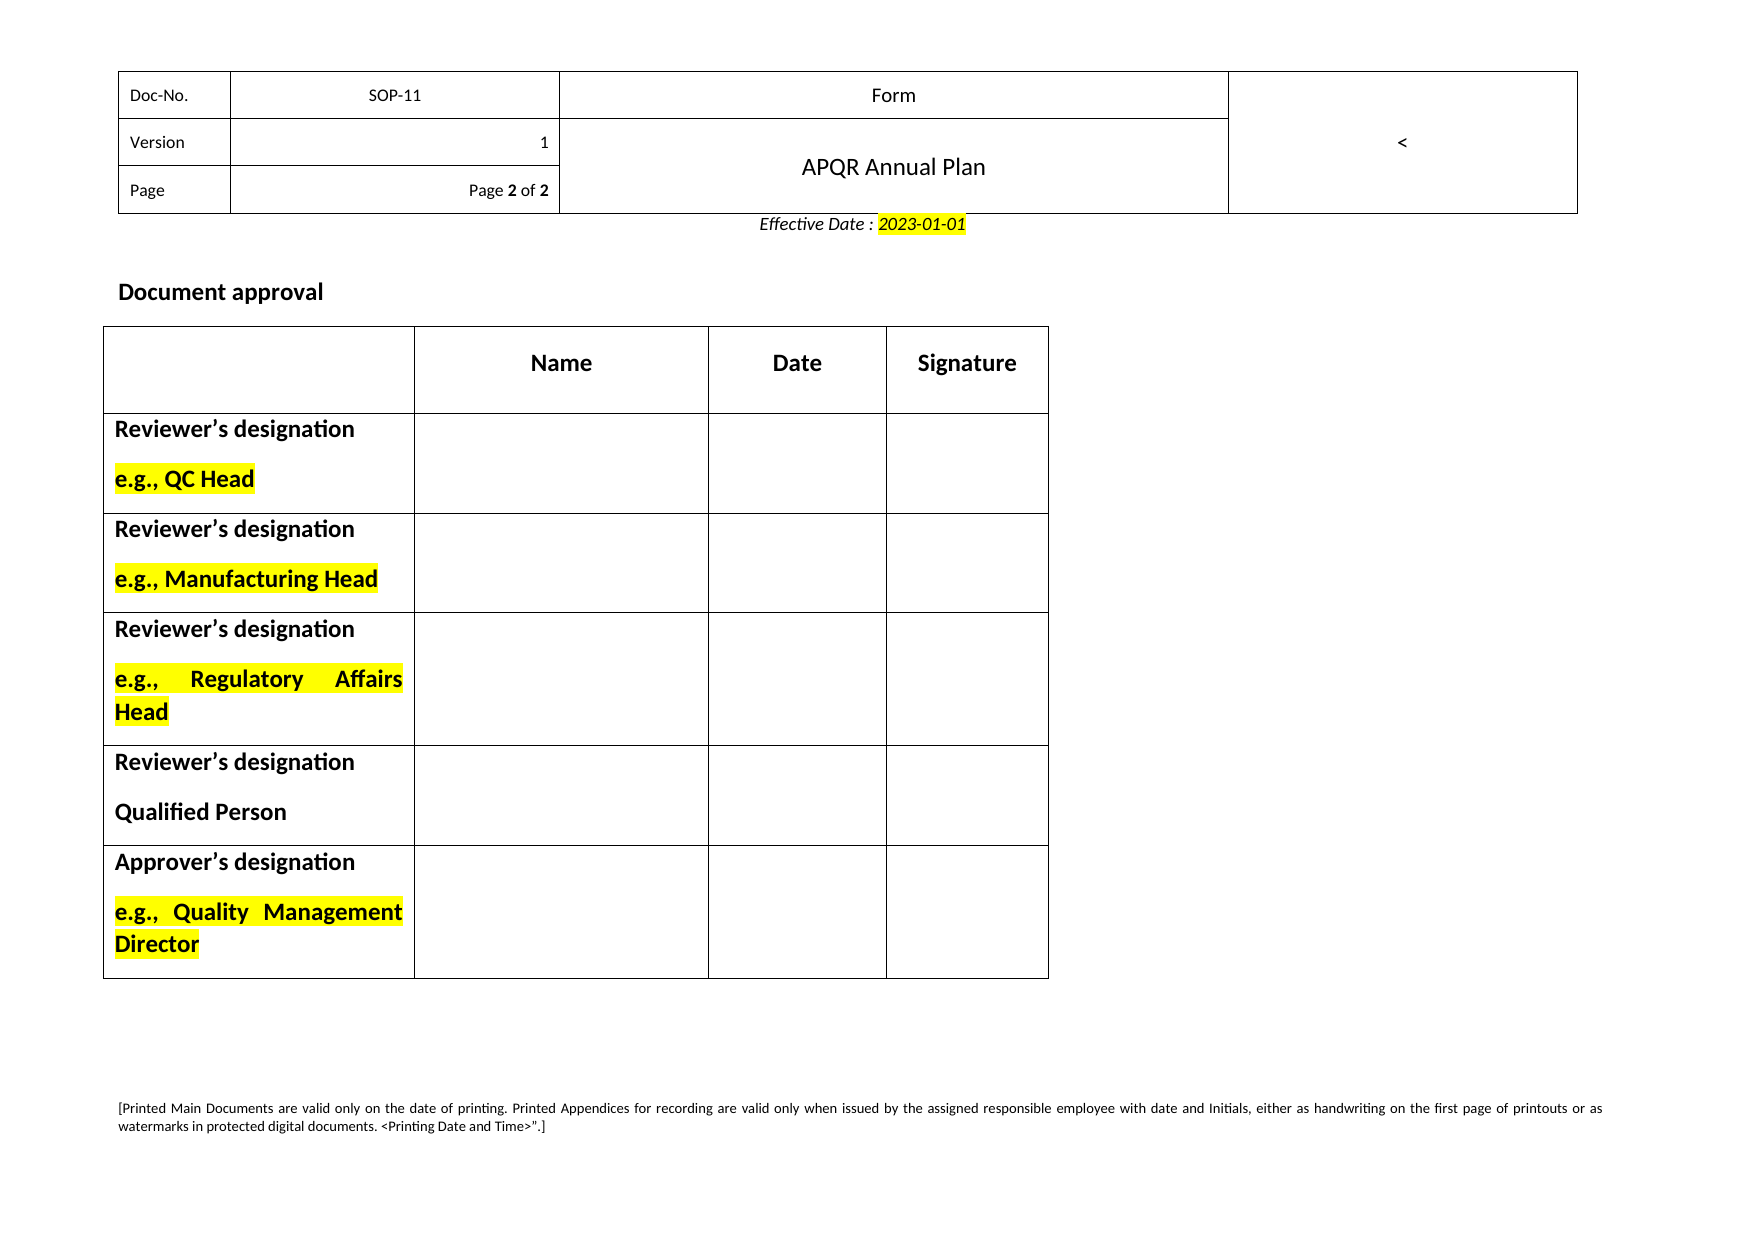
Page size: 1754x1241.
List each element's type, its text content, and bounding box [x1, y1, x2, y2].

table_cell [709, 613, 886, 745]
table_cell [887, 613, 1048, 745]
table_cell [887, 846, 1048, 978]
table_header Signature [887, 327, 1048, 412]
text Document approval [118, 276, 1606, 307]
table_cell [415, 846, 708, 978]
table_cell [887, 514, 1048, 612]
table_cell [709, 846, 886, 978]
table_header Name [415, 327, 708, 412]
table_cell Reviewer’s designation e.g., Regulatory Affairs Head [104, 613, 414, 745]
table_header [104, 327, 414, 412]
table_cell Reviewer’s designation e.g., Manufacturing Head [104, 514, 414, 612]
table_cell [415, 613, 708, 745]
table_cell [415, 746, 708, 845]
table_header Date [709, 327, 886, 412]
table_cell [887, 414, 1048, 512]
table_cell [887, 746, 1048, 845]
table_cell Reviewer’s designation Qualified Person [104, 746, 414, 845]
table_cell [709, 746, 886, 845]
table_cell [415, 414, 708, 512]
table_cell [709, 414, 886, 512]
table_cell [709, 514, 886, 612]
table_cell Approver’s designation e.g., Quality Management Director [104, 846, 414, 978]
table_cell [415, 514, 708, 612]
table_cell Reviewer’s designation e.g., QC Head [104, 414, 414, 512]
